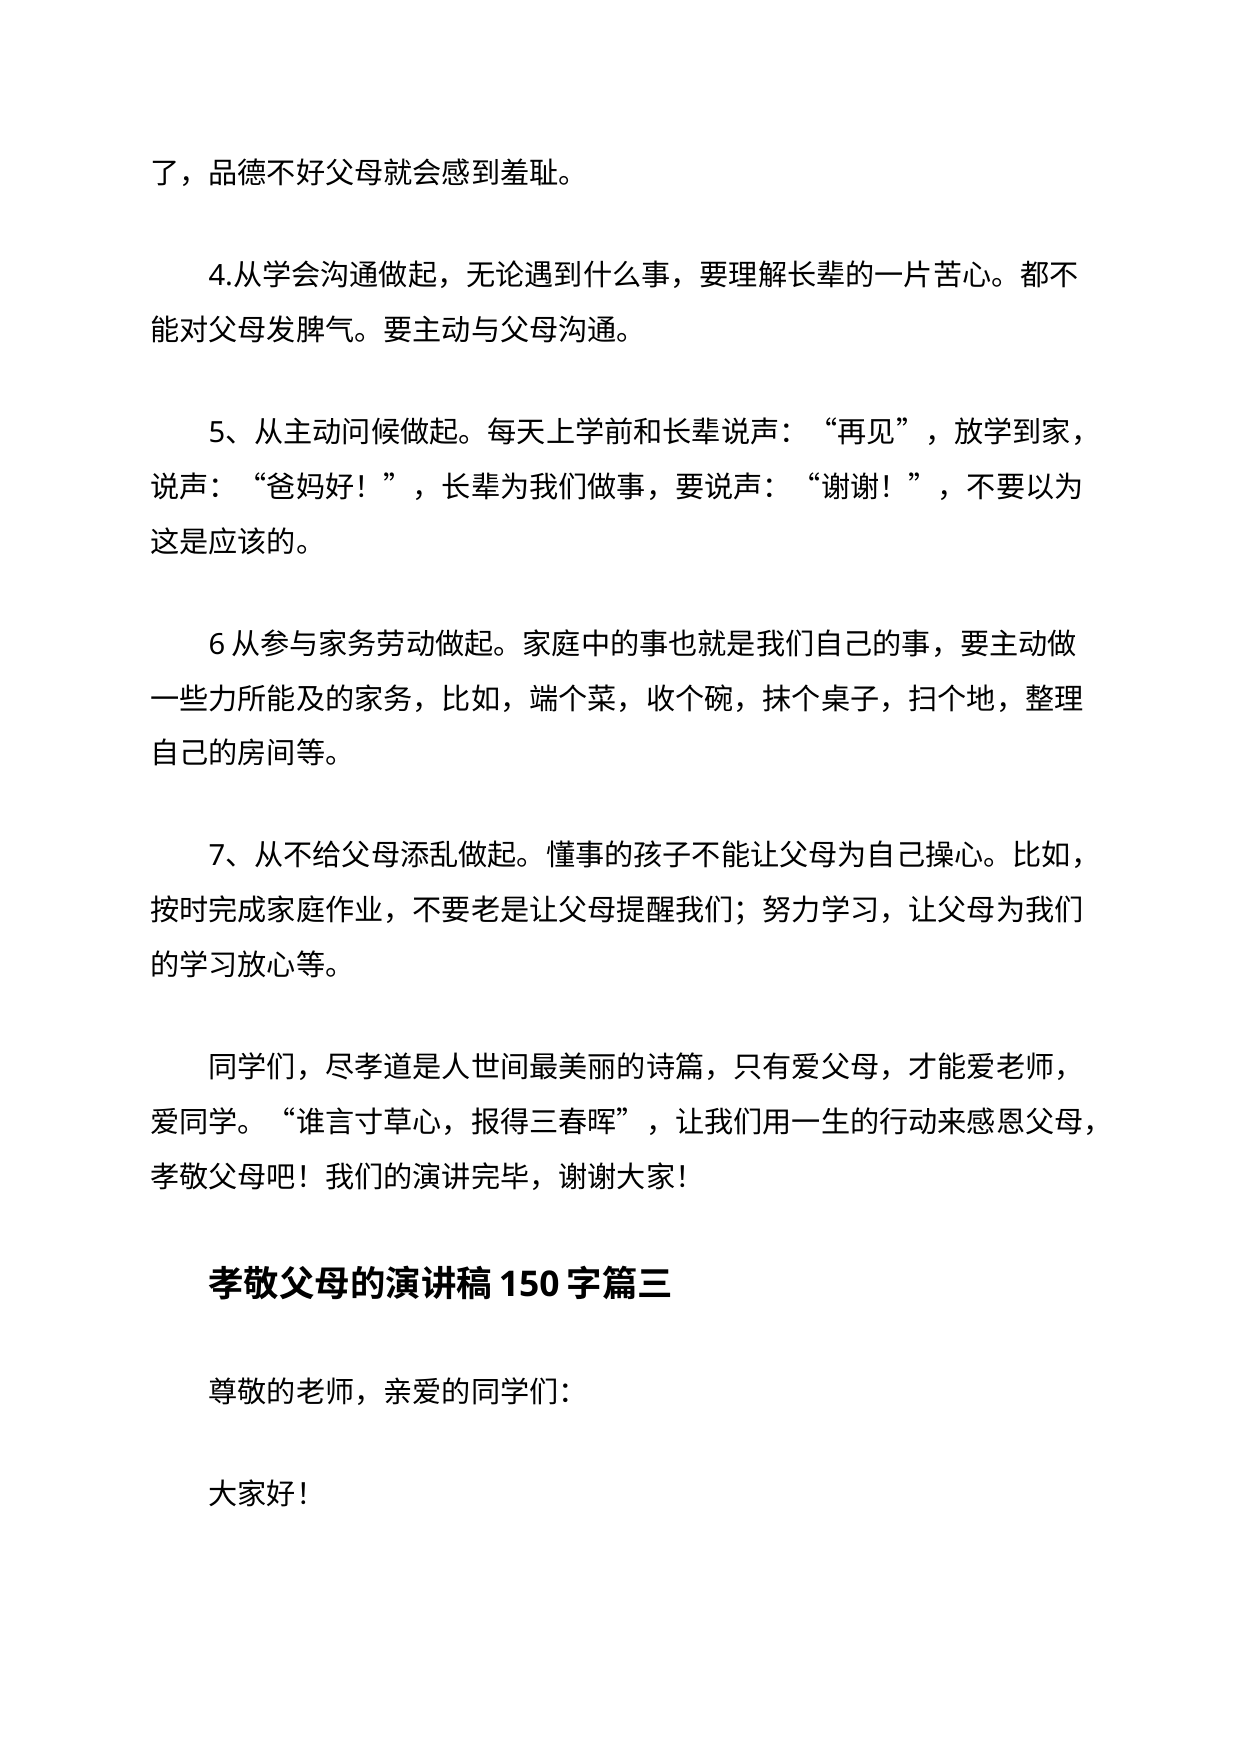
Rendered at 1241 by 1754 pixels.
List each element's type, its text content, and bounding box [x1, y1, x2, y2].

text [150, 150, 1090, 192]
text 同学们，尽孝道是人世间最美丽的诗篇，只有爱父母，才能爱老师，爱同学。“谁言寸草心，报得三春晖”，让我们用一生的行动来感恩父母，孝敬父母吧！我们的演讲完毕，谢谢大家！ [150, 1043, 1090, 1196]
text 4.从学会沟通做起，无论遇到什么事，要理解长辈的一片苦心。都不能对父母发脾气。要主动与父母沟通。 [150, 252, 1090, 349]
text 5、从主动问候做起。每天上学前和长辈说声：“再见”，放学到家，说声：“爸妈好！”，长辈为我们做事，要说声：“谢谢！”，不要以为这是应该的。 [150, 408, 1090, 561]
text 大家好！ [150, 1470, 1090, 1513]
text 孝敬父母的演讲稿150字篇三 [150, 1255, 1090, 1306]
text 6从参与家务劳动做起。家庭中的事也就是我们自己的事，要主动做一些力所能及的家务，比如，端个菜，收个碗，抹个桌子，扫个地，整理自己的房间等。 [150, 620, 1090, 772]
text 尊敬的老师，亲爱的同学们： [150, 1369, 1090, 1411]
text 7、从不给父母添乱做起。懂事的孩子不能让父母为自己操心。比如，按时完成家庭作业，不要老是让父母提醒我们；努力学习，让父母为我们的学习放心等。 [150, 832, 1090, 984]
